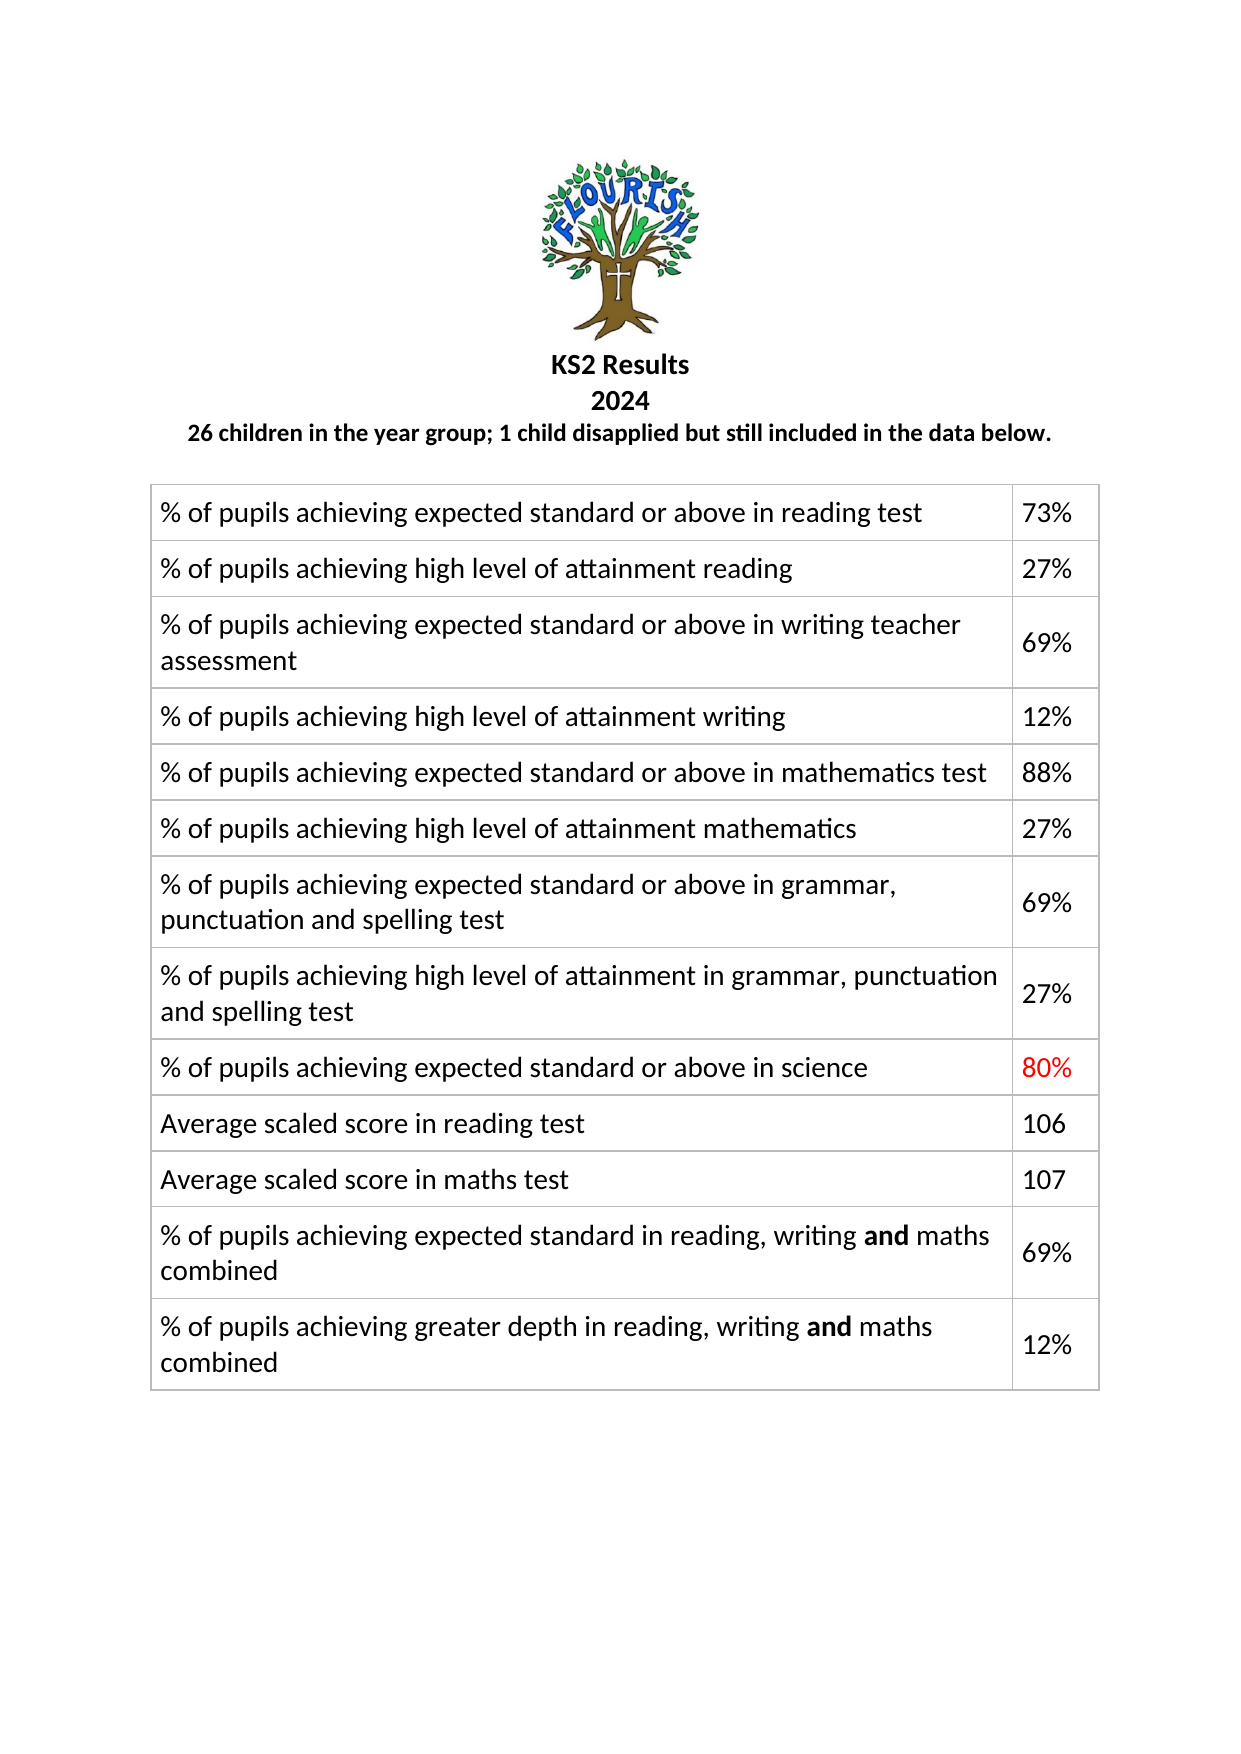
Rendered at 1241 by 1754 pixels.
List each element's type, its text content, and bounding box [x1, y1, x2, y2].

table_cell % of pupils achieving high level of attainment writing [152, 689, 1012, 743]
table_cell % of pupils achieving expected standard in reading, writing and maths combined [152, 1207, 1012, 1297]
table_cell Average scaled score in maths test [152, 1152, 1012, 1206]
table_cell 80% [1013, 1040, 1098, 1094]
table_cell % of pupils achieving expected standard or above in grammar, punctuation and spelling test [152, 857, 1012, 946]
text 26 children in the year group; 1 child disapplied but still included in the data below. [150, 417, 1090, 448]
table_cell % of pupils achieving high level of attainment mathematics [152, 801, 1012, 855]
table_cell 106 [1013, 1096, 1098, 1150]
table_cell % of pupils achieving expected standard or above in science [152, 1040, 1012, 1094]
table_cell 12% [1013, 689, 1098, 743]
table_cell 107 [1013, 1152, 1098, 1206]
table_cell % of pupils achieving high level of attainment reading [152, 541, 1012, 596]
table_cell 12% [1013, 1299, 1098, 1389]
table_cell 27% [1013, 948, 1098, 1038]
table_header % of pupils achieving expected standard or above in reading test [152, 485, 1012, 539]
table_header 73% [1013, 485, 1098, 539]
table_cell 27% [1013, 801, 1098, 855]
table_cell % of pupils achieving expected standard or above in writing teacher assessment [152, 597, 1012, 687]
table_cell % of pupils achieving high level of attainment in grammar, punctuation and spelling test [152, 948, 1012, 1038]
text 2024 [150, 382, 1090, 417]
table_cell 69% [1013, 597, 1098, 687]
table_cell % of pupils achieving greater depth in reading, writing and maths combined [152, 1299, 1012, 1389]
picture [525, 150, 715, 347]
table_cell 88% [1013, 745, 1098, 799]
table_cell 69% [1013, 857, 1098, 946]
table_cell Average scaled score in reading test [152, 1096, 1012, 1150]
table_cell 27% [1013, 541, 1098, 596]
text KS2 Results [150, 346, 1090, 382]
table_cell 69% [1013, 1207, 1098, 1297]
table_cell % of pupils achieving expected standard or above in mathematics test [152, 745, 1012, 799]
